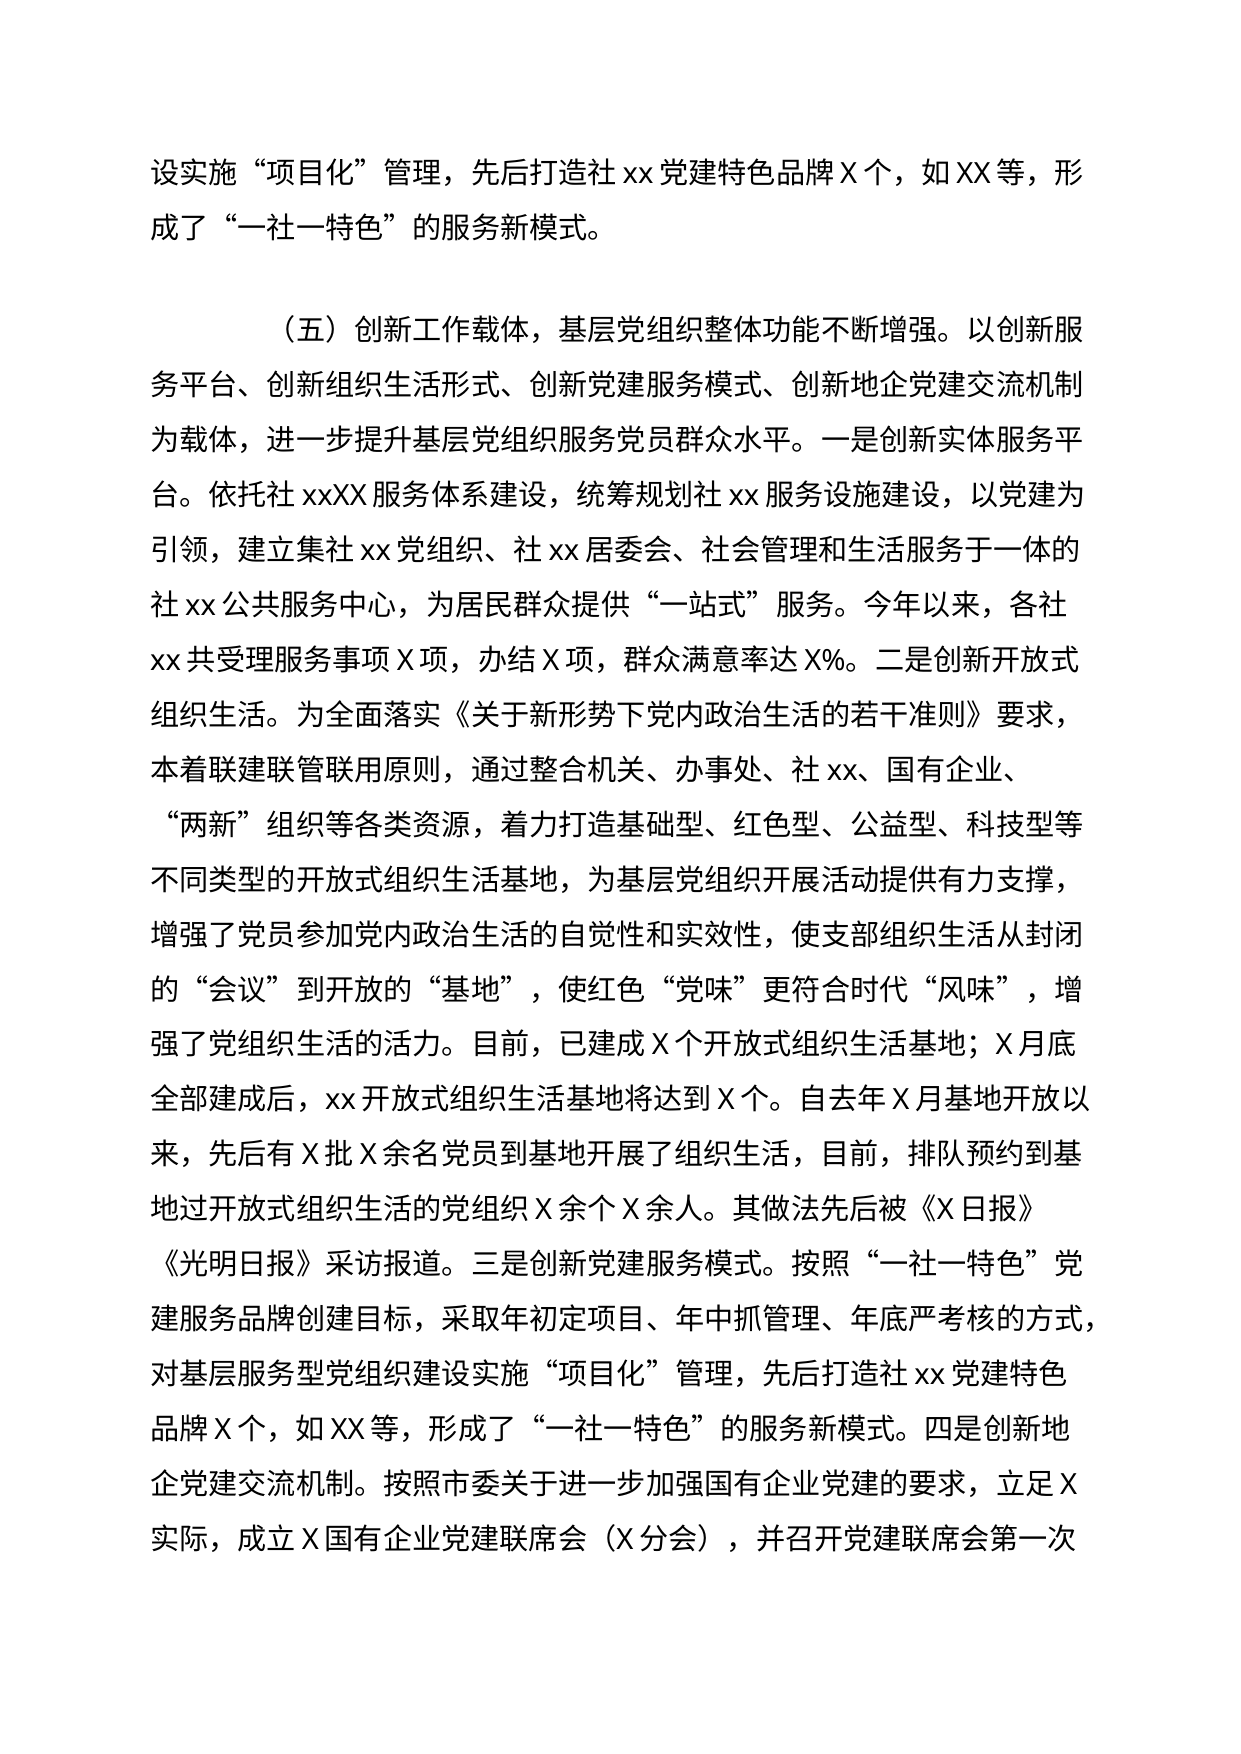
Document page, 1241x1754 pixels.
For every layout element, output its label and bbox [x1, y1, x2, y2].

text [150, 307, 1090, 1558]
text [150, 150, 1090, 247]
